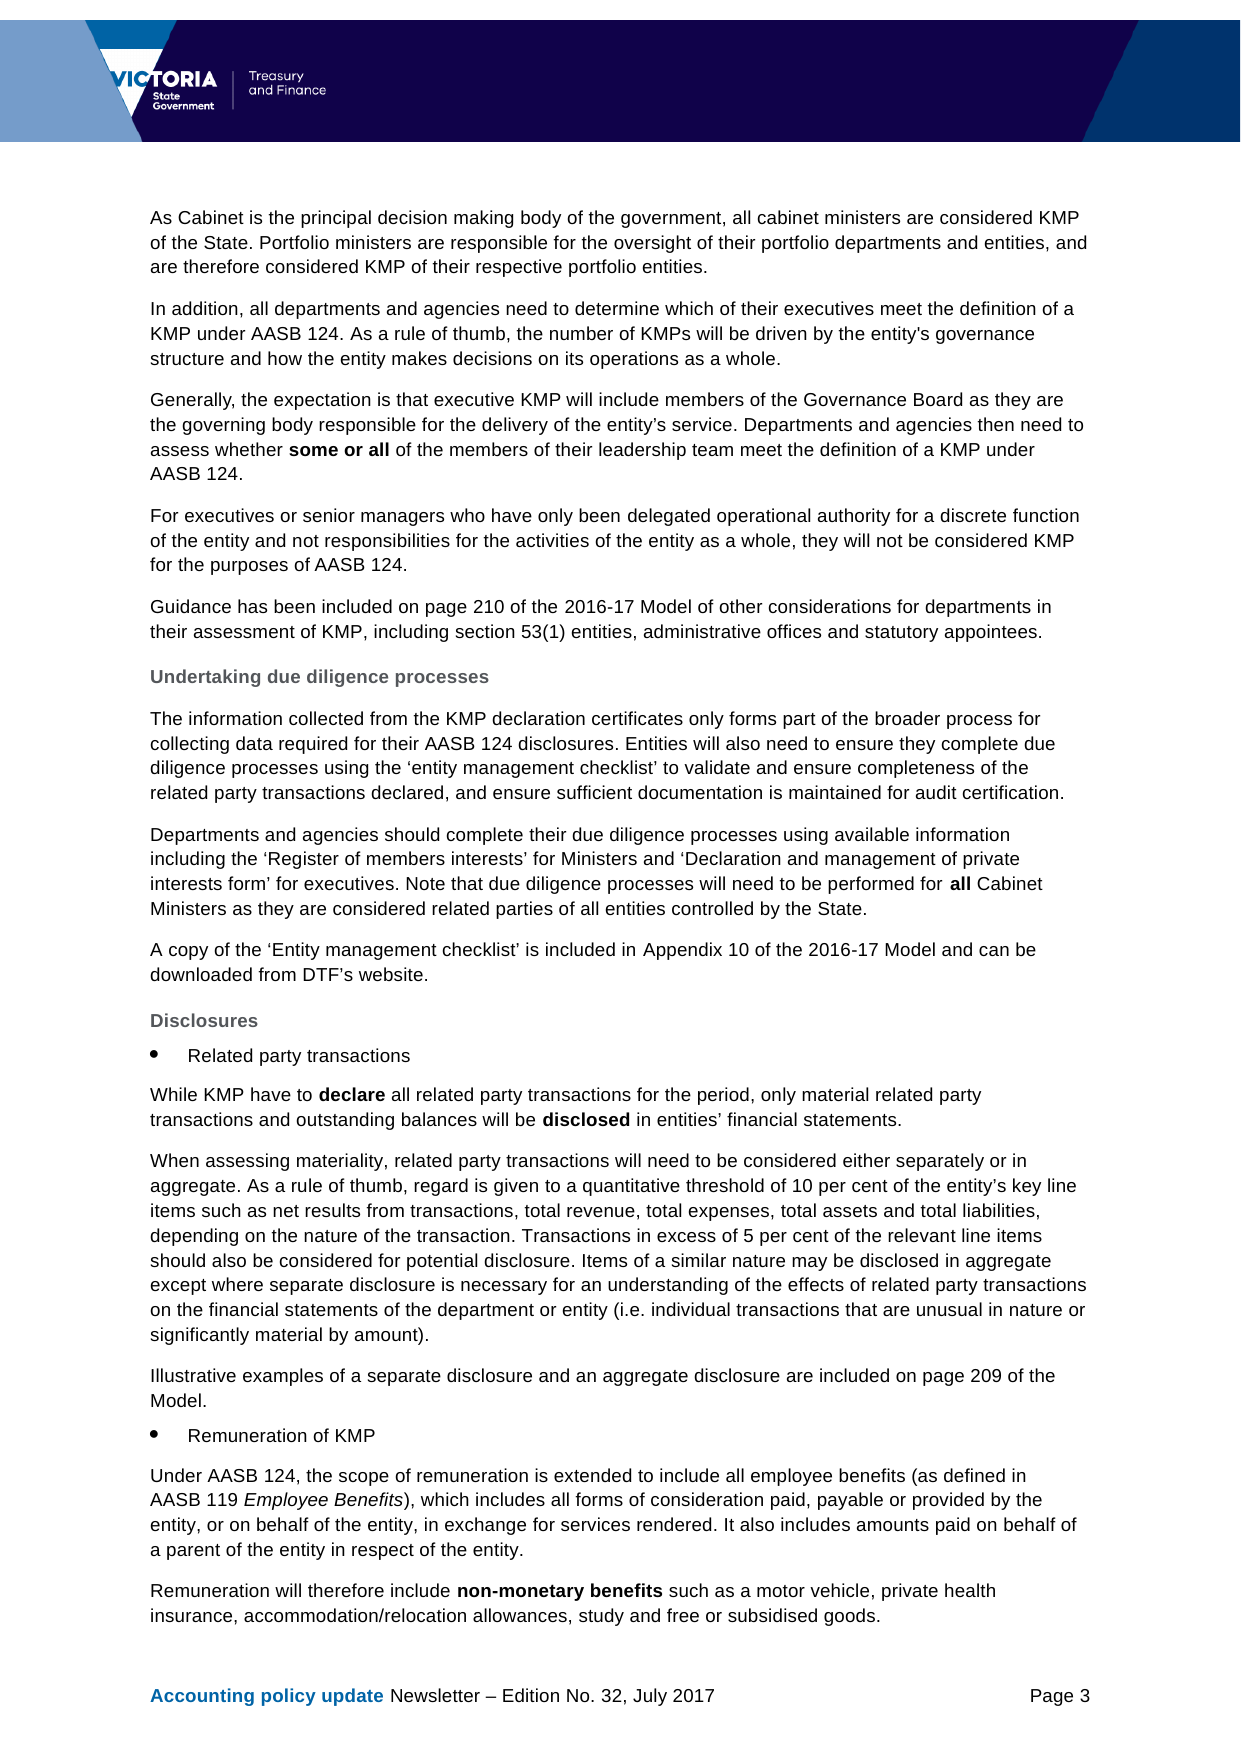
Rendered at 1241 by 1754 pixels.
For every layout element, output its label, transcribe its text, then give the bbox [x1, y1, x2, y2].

text The information collected from the KMP declaration certificates only forms part of the broader process for collecting data required for their AASB 124 disclosures. Entities will also need to ensure they complete due diligence processes using the ‘entity management checklist’ to validate and ensure completeness of the related party transactions declared, and ensure sufficient documentation is maintained for audit certification. [150, 708, 1090, 803]
text Departments and agencies should complete their due diligence processes using available information including the ‘Register of members interests’ for Ministers and ‘Declaration and management of private interests form’ for executives. Note that due diligence processes will need to be performed for all Cabinet Ministers as they are considered related parties of all entities controlled by the State. [150, 823, 1090, 919]
subtitle Disclosures [150, 1010, 1090, 1031]
picture [0, 20, 1241, 142]
subtitle Undertaking due diligence processes [150, 666, 1090, 688]
text For executives or senior managers who have only been delegated operational authority for a discrete function of the entity and not responsibilities for the activities of the entity as a whole, they will not be considered KMP for the purposes of AASB 124. [150, 505, 1090, 576]
text In addition, all departments and agencies need to determine which of their executives meet the definition of a KMP under AASB 124. As a rule of thumb, the number of KMPs will be driven by the entity's governance structure and how the entity makes decisions on its operations as a whole. [150, 298, 1090, 369]
text A copy of the ‘Entity management checklist’ is included in Appendix 10 of the 2016-17 Model and can be downloaded from DTF’s website. [150, 939, 1090, 986]
text Guidance has been included on page 210 of the 2016-17 Model of other considerations for departments in their assessment of KMP, including section 53(1) entities, administrative offices and statutory appointees. [150, 596, 1090, 642]
text Generally, the expectation is that executive KMP will include members of the Governance Board as they are the governing body responsible for the delivery of the entity’s service. Departments and agencies then need to assess whether some or all of the members of their leadership team meet the definition of a KMP under AASB 124. [150, 389, 1090, 485]
text Remuneration of KMP [150, 1425, 1090, 1448]
text Related party transactions [150, 1045, 1090, 1067]
text Remuneration will therefore include non-monetary benefits such as a motor vehicle, private health insurance, accommodation/relocation allowances, study and free or subsidised goods. [150, 1580, 1090, 1627]
text Illustrative examples of a separate disclosure and an aggregate disclosure are included on page 209 of the Model. [150, 1365, 1090, 1412]
text As Cabinet is the principal decision making body of the government, all cabinet ministers are considered KMP of the State. Portfolio ministers are responsible for the oversight of their portfolio departments and entities, and are therefore considered KMP of their respective portfolio entities. [150, 207, 1090, 278]
text Under AASB 124, the scope of remuneration is extended to include all employee benefits (as defined in AASB 119 Employee Benefits), which includes all forms of consideration paid, payable or provided by the entity, or on behalf of the entity, in exchange for services rendered. It also includes amounts paid on behalf of a parent of the entity in respect of the entity. [150, 1464, 1090, 1560]
text When assessing materiality, related party transactions will need to be considered either separately or in aggregate. As a rule of thumb, regard is given to a quantitative threshold of 10 per cent of the entity’s key line items such as net results from transactions, total revenue, total expenses, total assets and total liabilities, depending on the nature of the transaction. Transactions in excess of 5 per cent of the relevant line items should also be considered for potential disclosure. Items of a similar nature may be disclosed in aggregate except where separate disclosure is necessary for an understanding of the effects of related party transactions on the financial statements of the department or entity (i.e. individual transactions that are unusual in nature or significantly material by amount). [150, 1150, 1090, 1345]
text While KMP have to declare all related party transactions for the period, only material related party transactions and outstanding balances will be disclosed in entities’ financial statements. [150, 1084, 1090, 1130]
